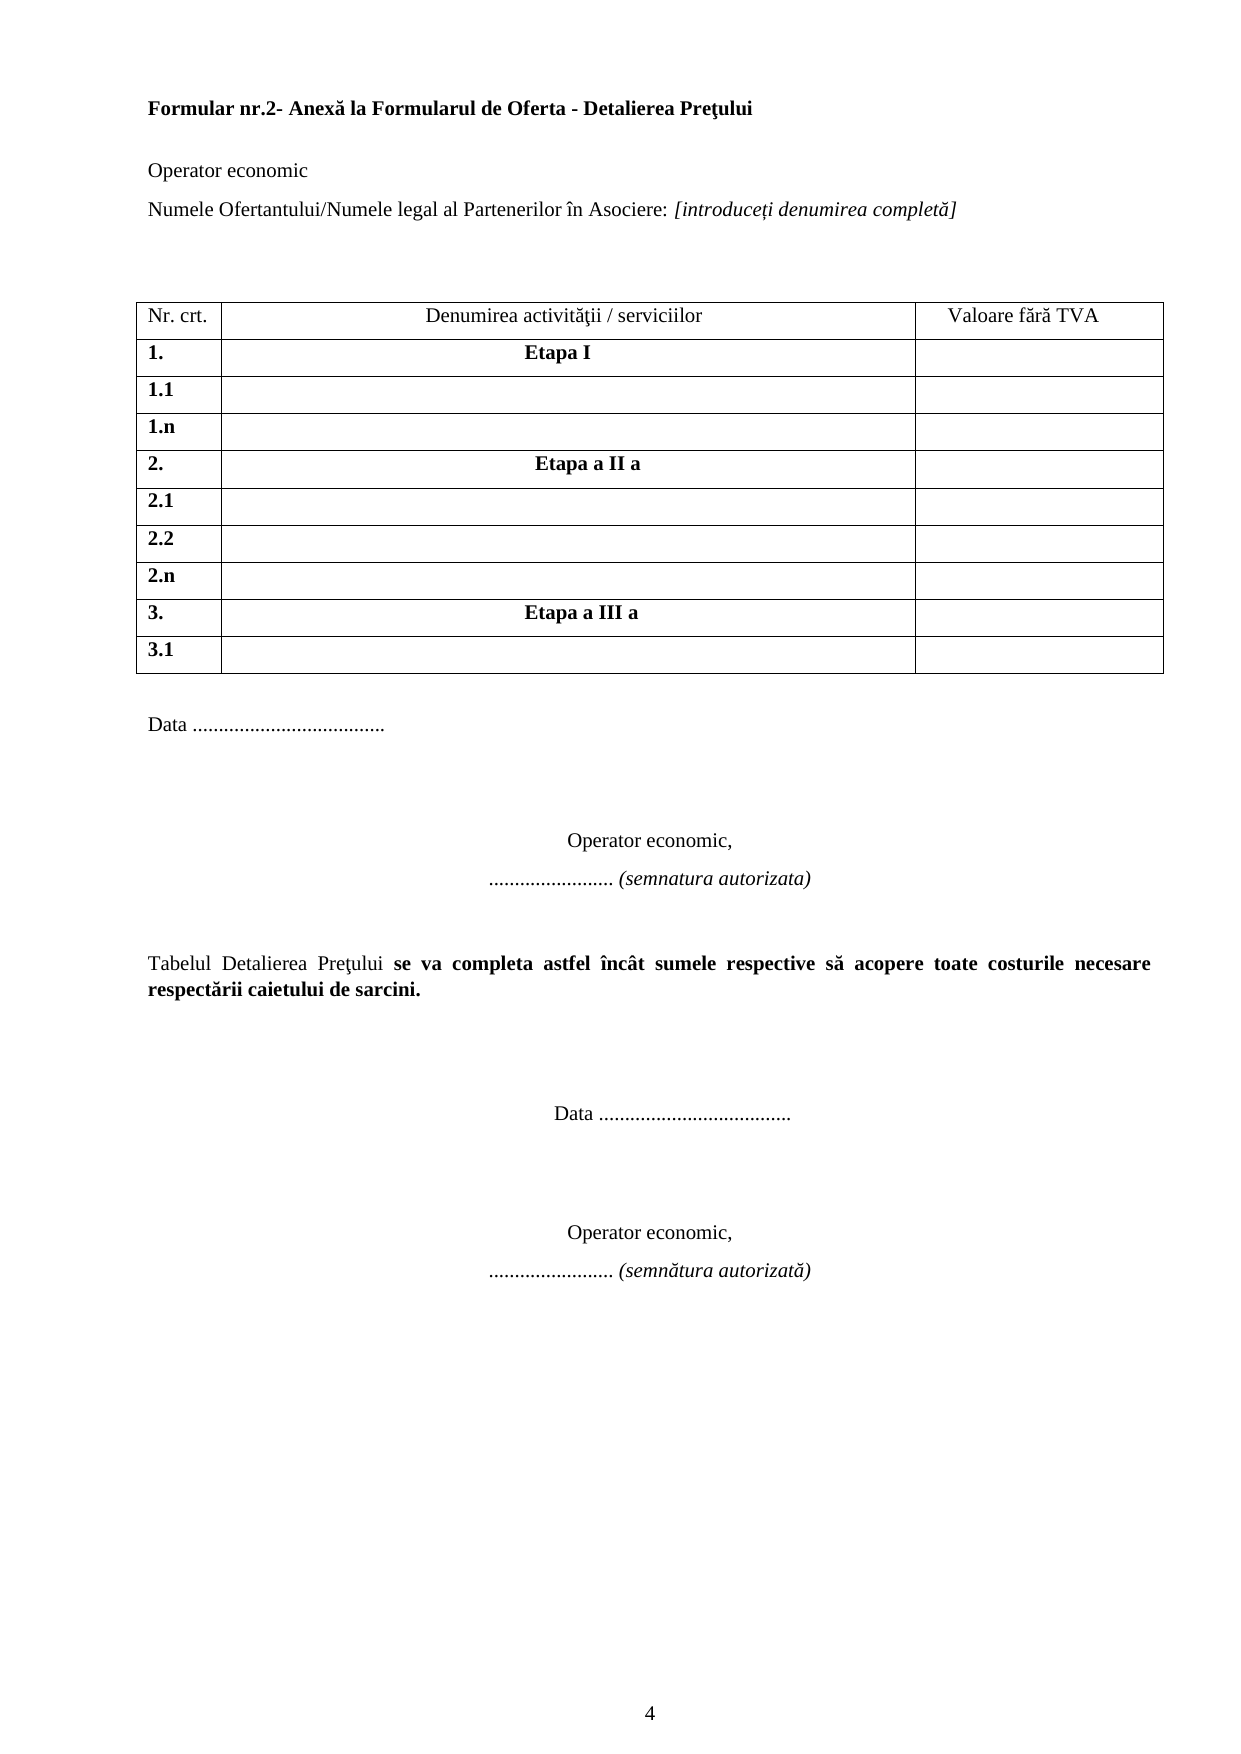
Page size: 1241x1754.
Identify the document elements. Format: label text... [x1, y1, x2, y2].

table_header Nr. crt. [137, 303, 221, 339]
table_cell [222, 489, 915, 524]
text ........................ (semnatura autorizata) [148, 866, 1152, 890]
text Operator economic, [148, 1220, 1152, 1244]
table_cell [916, 340, 1163, 376]
table_cell 2.n [137, 563, 221, 599]
table_cell [222, 563, 915, 599]
table_cell [916, 489, 1163, 524]
text Operator economic [148, 158, 1152, 182]
text Numele Ofertantului/Numele legal al Partenerilor în Asociere: [introduceți denumirea completă] [148, 197, 1152, 221]
table_cell [916, 451, 1163, 487]
table_cell 1.1 [137, 377, 221, 413]
table_cell [916, 637, 1163, 673]
table_cell Etapa a II a [222, 451, 915, 487]
table_cell 1.n [137, 414, 221, 450]
subtitle Formular nr.2- Anexă la Formularul de Oferta - Detalierea Preţului [148, 96, 1152, 120]
table_cell [916, 377, 1163, 413]
table_cell 2.2 [137, 526, 221, 562]
table_cell [222, 526, 915, 562]
table_cell [916, 414, 1163, 450]
table_cell 3. [137, 600, 221, 636]
text Tabelul Detalierea Preţului se va completa astfel încât sumele respective să acopere toate costurile necesare respectării caietului de sarcini. [148, 951, 1152, 1001]
table_cell [222, 414, 915, 450]
table_cell 2.1 [137, 489, 221, 524]
table_cell Etapa a III a [222, 600, 915, 636]
table_cell [916, 526, 1163, 562]
table_cell 3.1 [137, 637, 221, 673]
table_cell [222, 637, 915, 673]
table_cell 2. [137, 451, 221, 487]
table_header Valoare fără TVA [916, 303, 1163, 339]
table_cell [222, 377, 915, 413]
table_cell [916, 600, 1163, 636]
table_cell [916, 563, 1163, 599]
text Data ..................................... [148, 1101, 1152, 1125]
text ........................ (semnătura autorizată) [148, 1258, 1152, 1282]
table_header Denumirea activităţii / serviciilor [222, 303, 915, 339]
text Data ..................................... [148, 712, 1152, 736]
table_cell 1. [137, 340, 221, 376]
text Operator economic, [148, 828, 1152, 852]
table_cell Etapa I [222, 340, 915, 376]
